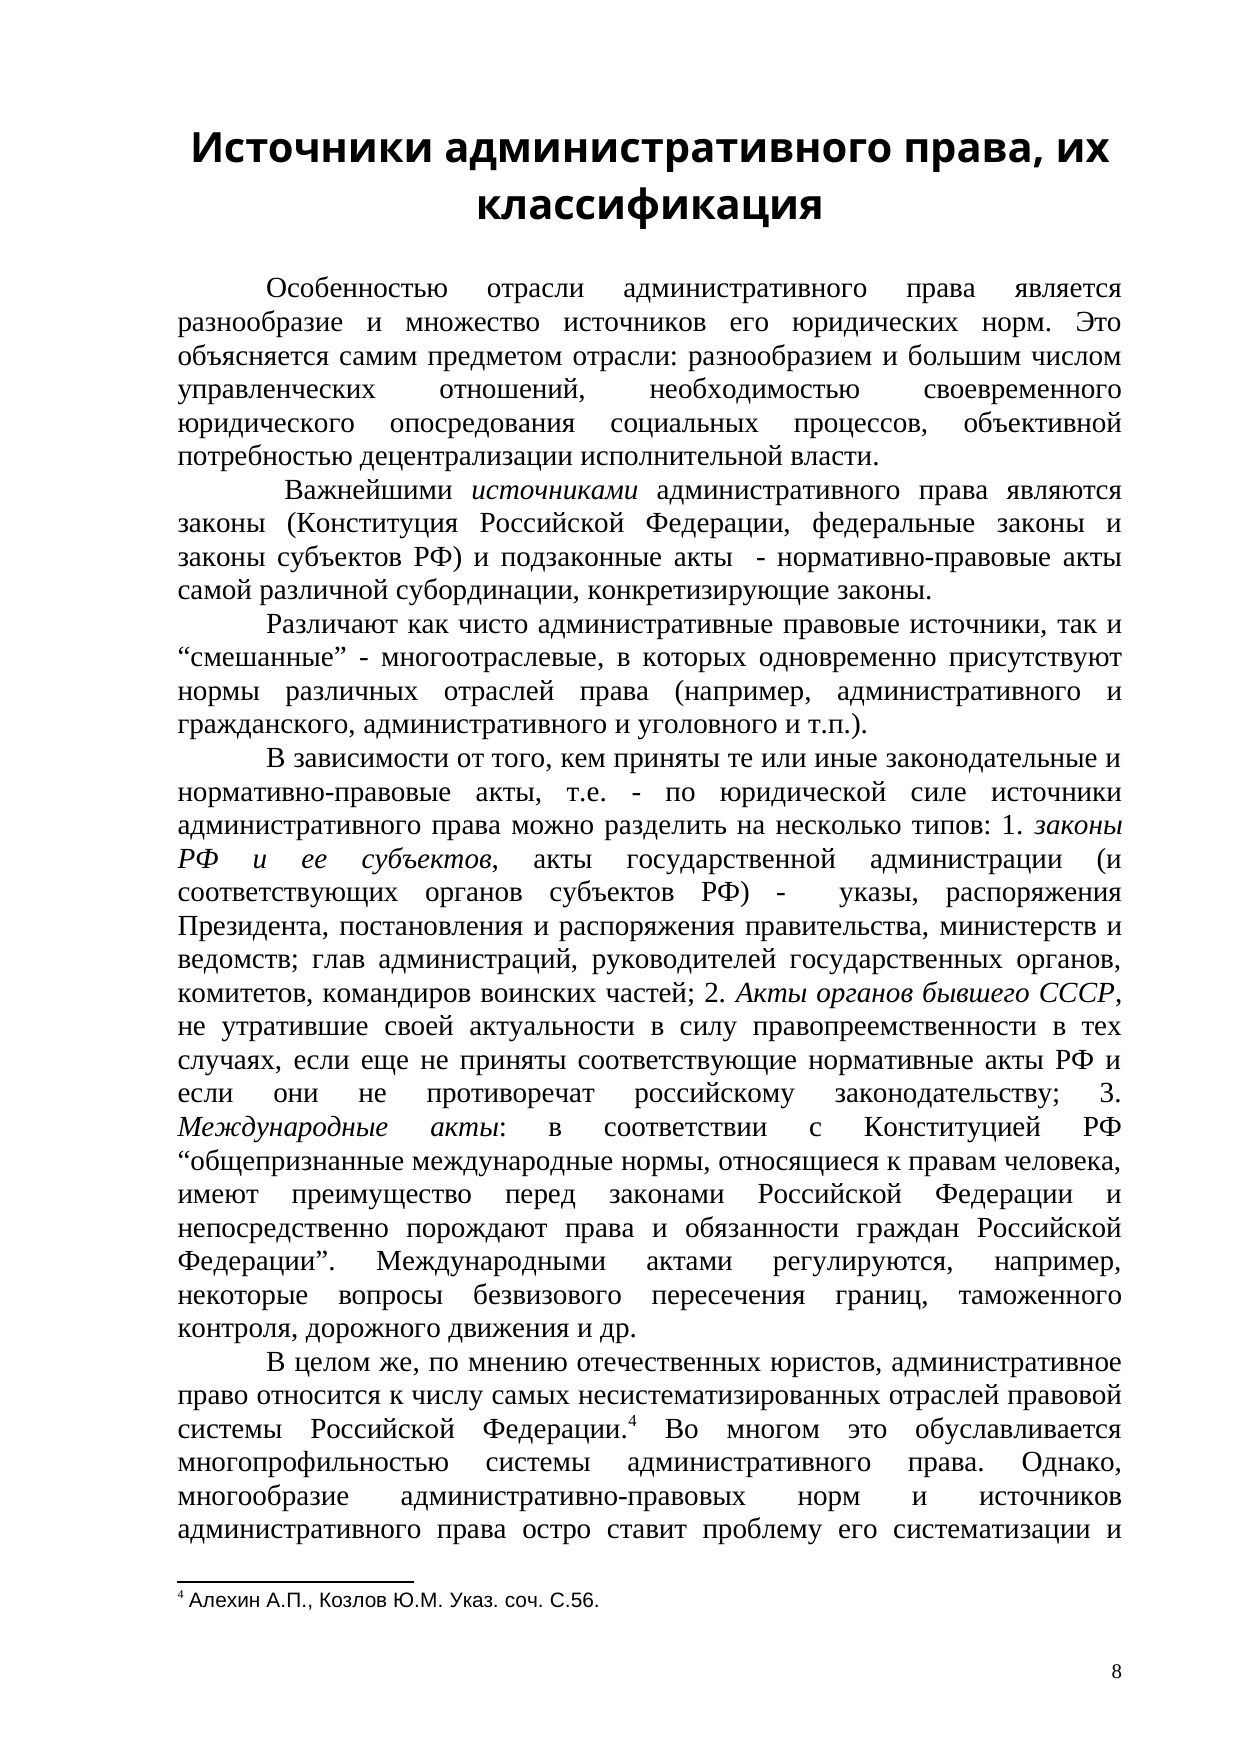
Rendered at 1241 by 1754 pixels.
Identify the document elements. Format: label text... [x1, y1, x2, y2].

subtitle Источники административного права, их классификация [177, 118, 1122, 231]
text Различают как чисто административные правовые источники, так и “смешанные” - многоотраслевые, в которых одновременно присутствуют нормы различных отраслей права (например, административного и гражданского, административного и уголовного и т.п.). [177, 606, 1122, 740]
text В зависимости от того, кем приняты те или иные законодательные и нормативно-правовые акты, т.е. - по юридической силе источники административного права можно разделить на несколько типов: 1. законы РФ и ее субъектов, акты государственной администрации (и соответствующих органов субъектов РФ) - указы, распоряжения Президента, постановления и распоряжения правительства, министерств и ведомств; глав администраций, руководителей государственных органов, комитетов, командиров воинских частей; 2. Акты органов бывшего СССР, не утратившие своей актуальности в силу правопреемственности в тех случаях, если еще не приняты соответствующие нормативные акты РФ и если они не противоречат российскому законодательству; 3. Международные акты: в соответствии с Конституцией РФ “общепризнанные международные нормы, относящиеся к правам человека, имеют преимущество перед законами Российской Федерации и непосредственно порождают права и обязанности граждан Российской Федерации”. Международными актами регулируются, например, некоторые вопросы безвизового пересечения границ, таможенного контроля, дорожного движения и др. [177, 740, 1122, 1344]
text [177, 1344, 1122, 1545]
text Особенностью отрасли административного права является разнообразие и множество источников его юридических норм. Это объясняется самим предметом отрасли: разнообразием и большим числом управленческих отношений, необходимостью своевременного юридического опосредования социальных процессов, объективной потребностью децентрализации исполнительной власти. [177, 271, 1122, 472]
text Важнейшими источниками административного права являются законы (Конституция Российской Федерации, федеральные законы и законы субъектов РФ) и подзаконные акты - нормативно-правовые акты самой различной субординации, конкретизирующие законы. [177, 472, 1122, 606]
